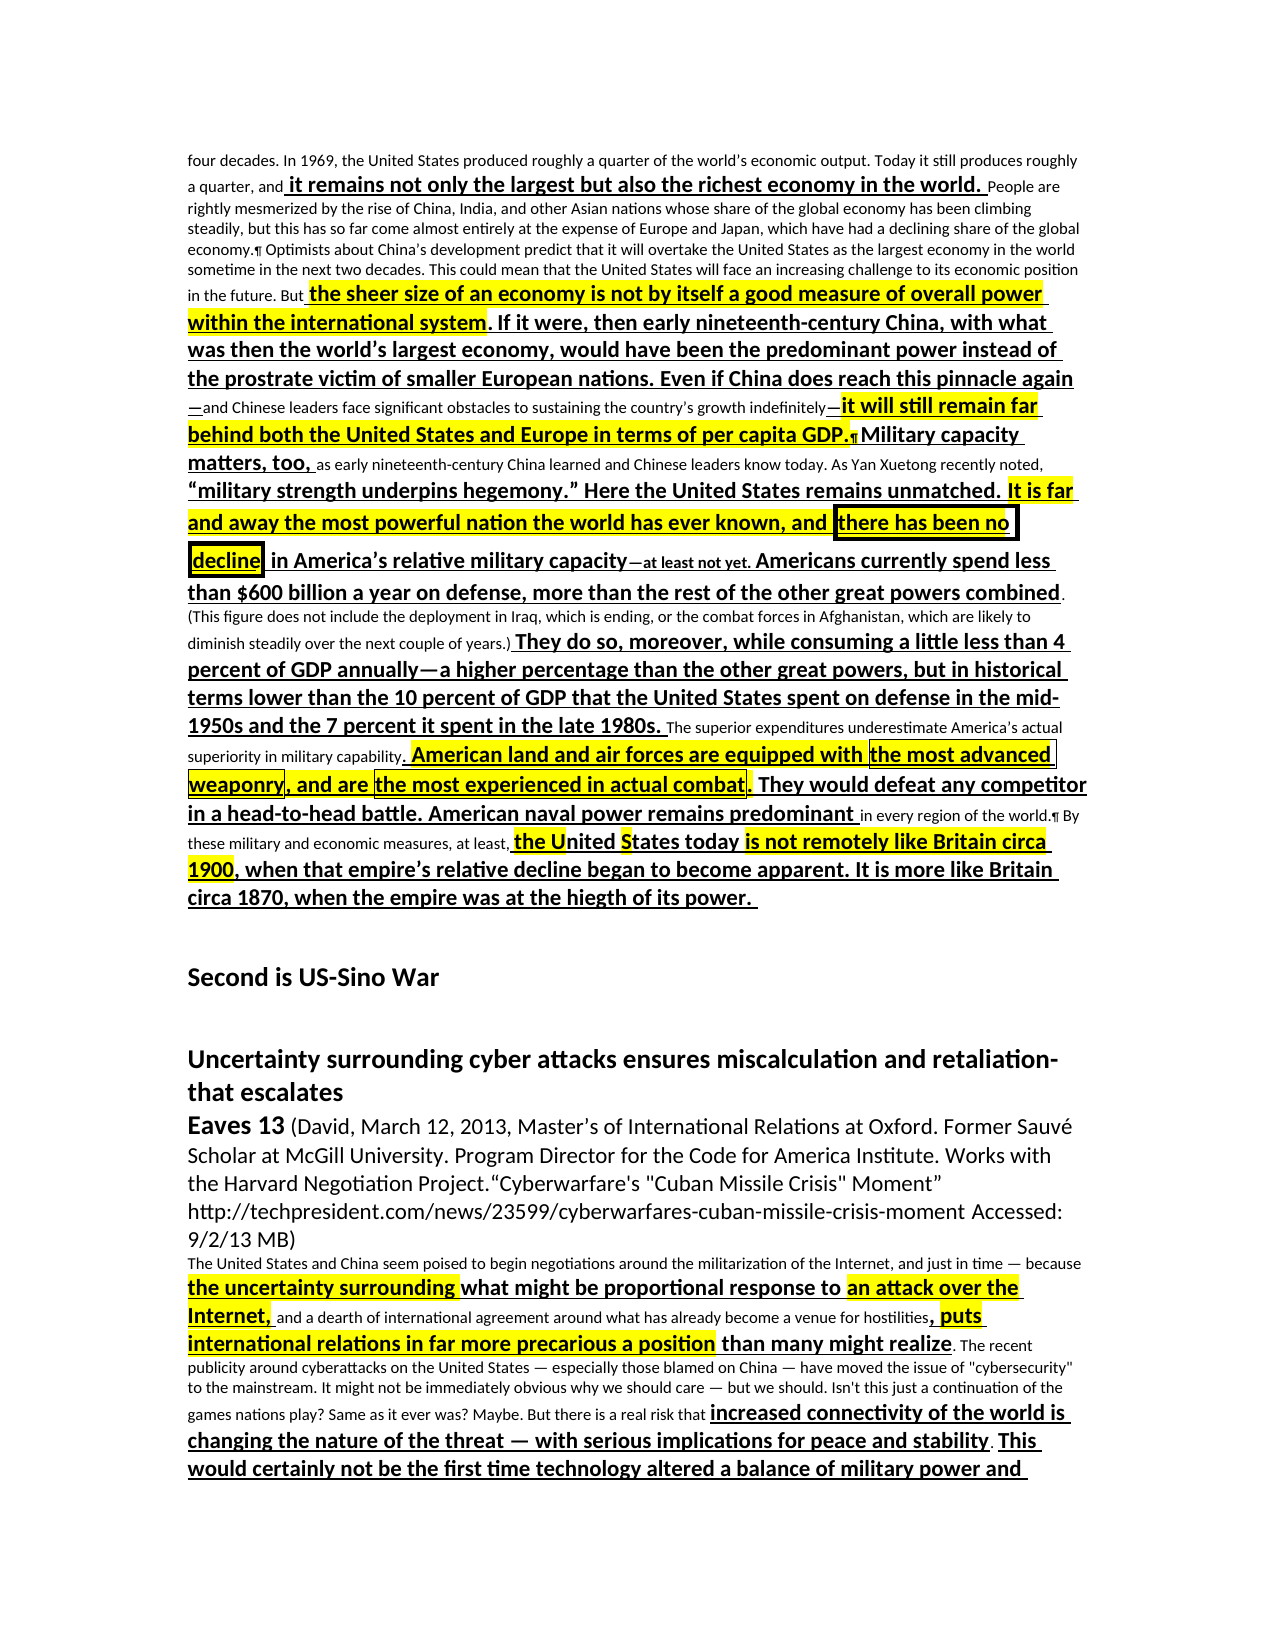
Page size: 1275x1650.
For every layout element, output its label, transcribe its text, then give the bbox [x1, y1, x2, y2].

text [187, 1253, 1087, 1482]
text Eaves 13 (David, March 12, 2013, Master’s of International Relations at Oxford. Former Sauvé Scholar at McGill University. Program Director for the Code for America Institute. Works with the Harvard Negotiation Project.“Cyberwarfare's "Cuban Missile Crisis" Moment” http://techpresident.com/news/23599/cyberwarfares-cuban-missile-crisis-moment Accessed: 9/2/13 MB) [187, 1108, 1087, 1253]
subtitle Uncertainty surrounding cyber attacks ensures miscalculation and retaliation- that escalates [187, 1042, 1087, 1108]
subtitle Second is US-Sino War [187, 960, 1087, 993]
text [187, 150, 1087, 794]
